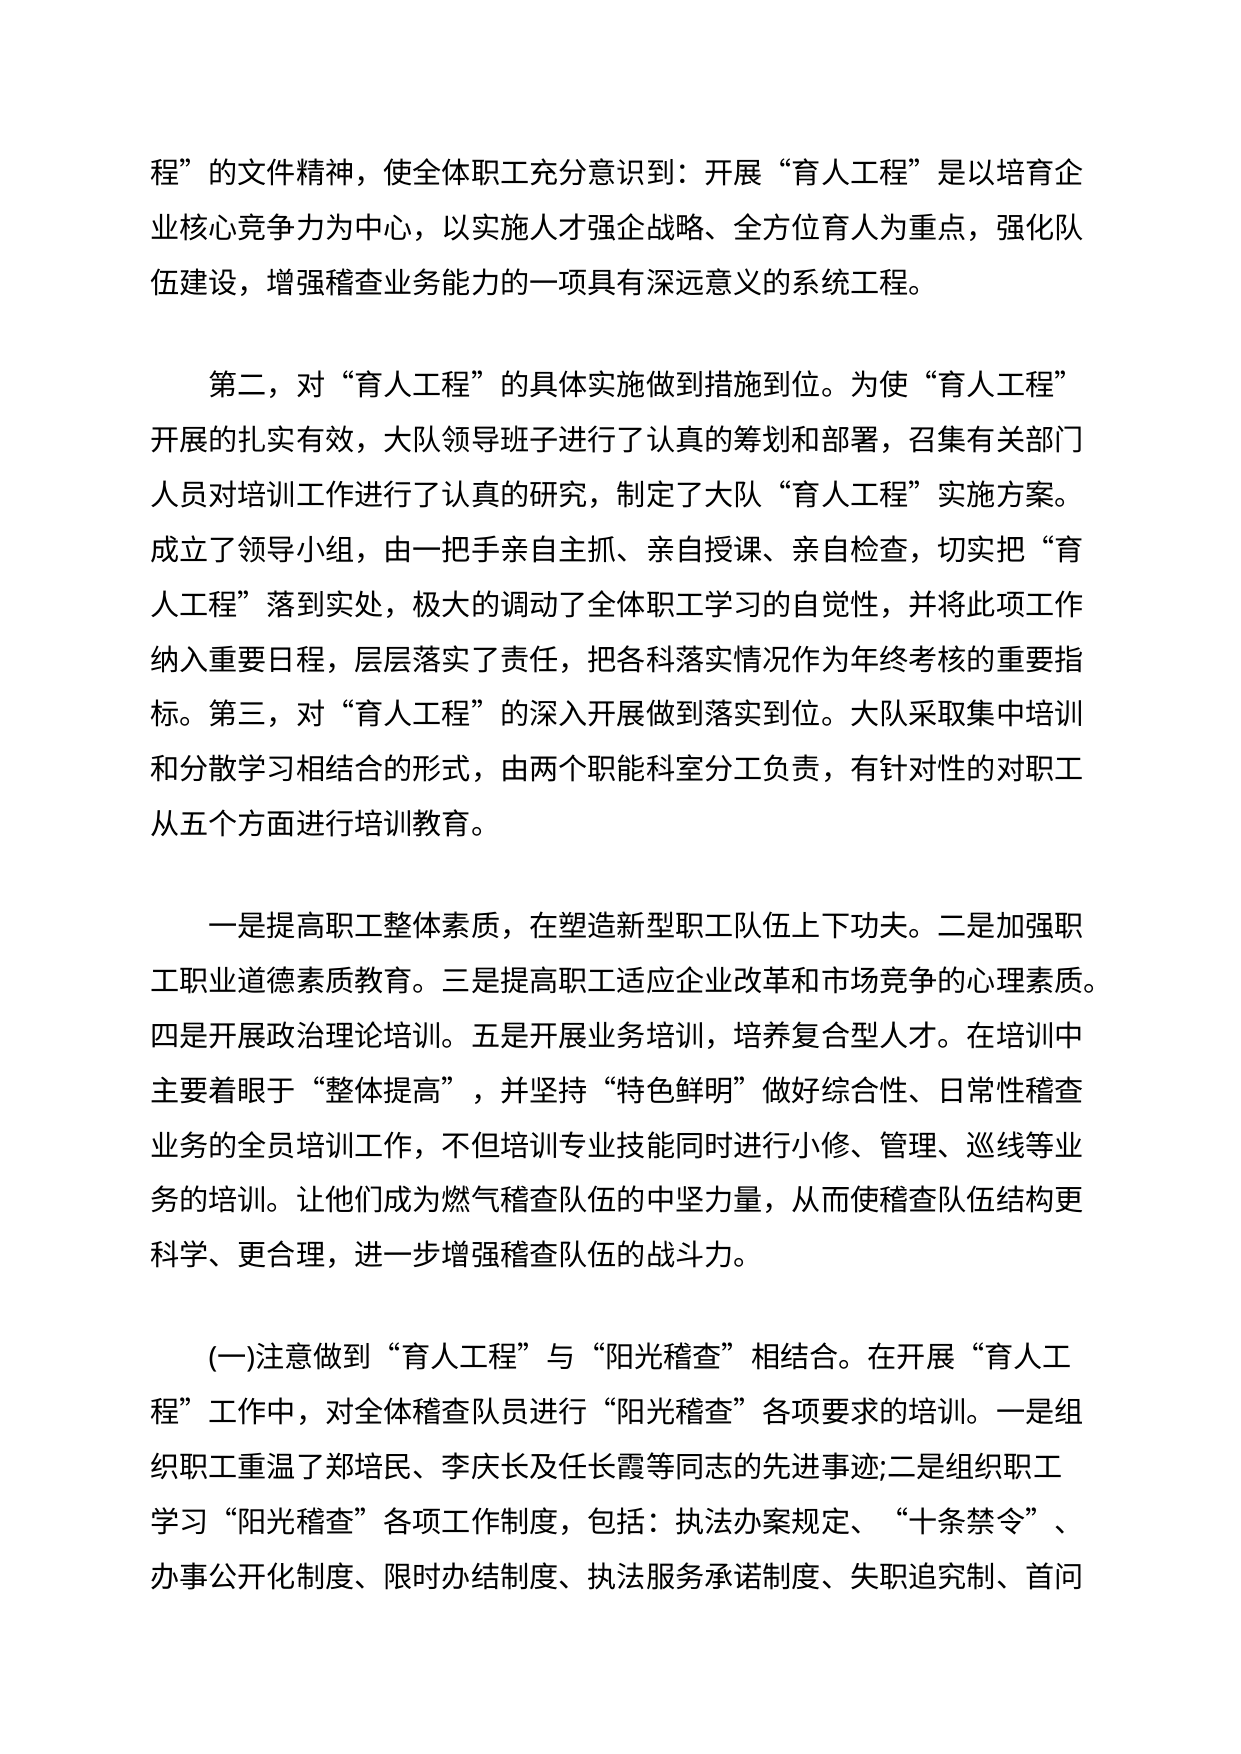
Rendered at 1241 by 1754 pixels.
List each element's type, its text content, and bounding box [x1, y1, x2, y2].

text 第二，对“育人工程”的具体实施做到措施到位。为使“育人工程”开展的扎实有效，大队领导班子进行了认真的筹划和部署，召集有关部门人员对培训工作进行了认真的研究，制定了大队“育人工程”实施方案。成立了领导小组，由一把手亲自主抓、亲自授课、亲自检查，切实把“育人工程”落到实处，极大的调动了全体职工学习的自觉性，并将此项工作纳入重要日程，层层落实了责任，把各科落实情况作为年终考核的重要指标。第三，对“育人工程”的深入开展做到落实到位。大队采取集中培训和分散学习相结合的形式，由两个职能科室分工负责，有针对性的对职工从五个方面进行培训教育。 [150, 362, 1090, 843]
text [150, 150, 1090, 302]
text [150, 1334, 1090, 1596]
text 一是提高职工整体素质，在塑造新型职工队伍上下功夫。二是加强职工职业道德素质教育。三是提高职工适应企业改革和市场竞争的心理素质。四是开展政治理论培训。五是开展业务培训，培养复合型人才。在培训中主要着眼于“整体提高”，并坚持“特色鲜明”做好综合性、日常性稽查业务的全员培训工作，不但培训专业技能同时进行小修、管理、巡线等业务的培训。让他们成为燃气稽查队伍的中坚力量，从而使稽查队伍结构更科学、更合理，进一步增强稽查队伍的战斗力。 [150, 902, 1090, 1274]
